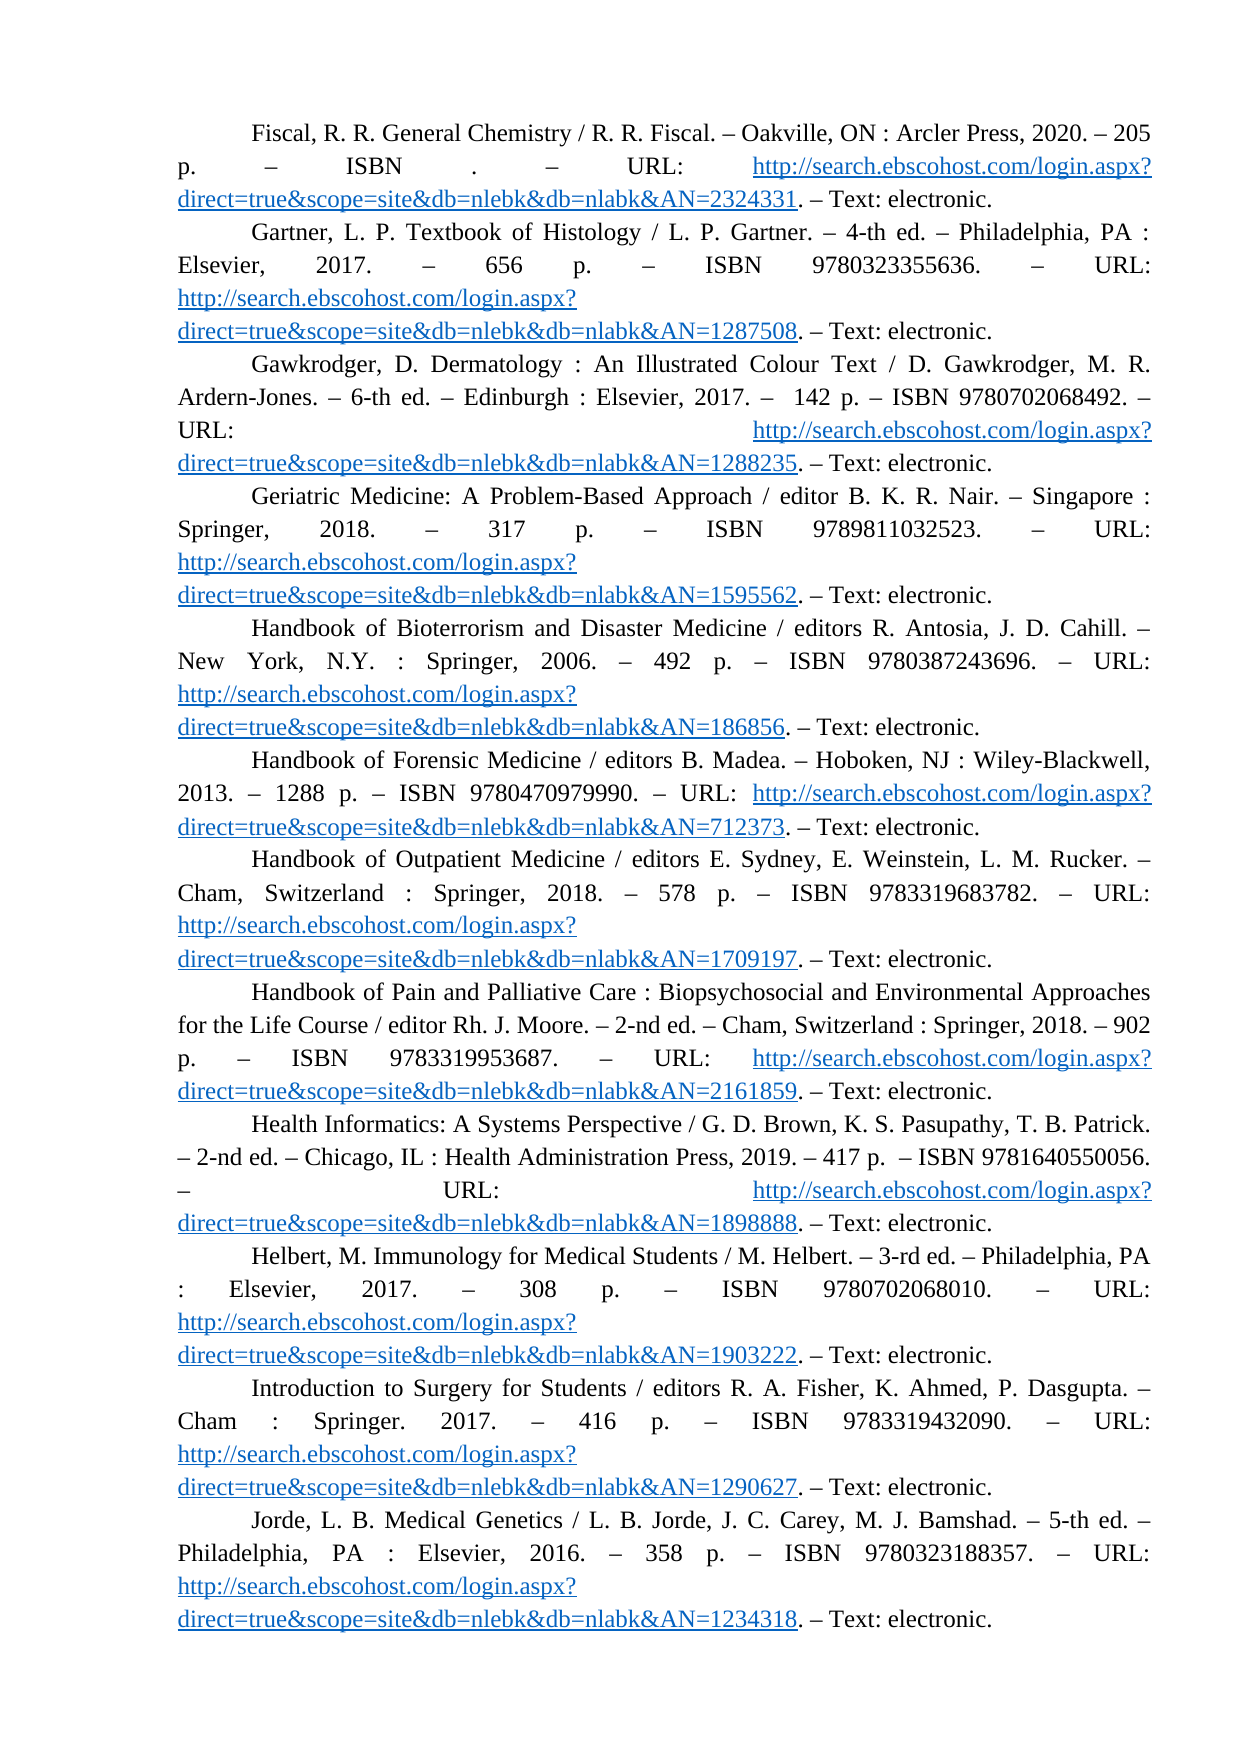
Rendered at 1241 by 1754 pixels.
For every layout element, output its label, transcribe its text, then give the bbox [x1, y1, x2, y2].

text Handbook of Forensic Medicine / editors B. Madea. – Hoboken, NJ : Wiley-Blackwell, 2013. – 1288 p. – ISBN 9780470979990. – URL: http://search.ebscohost.com/login.aspx?direct=true&scope=site&db=nlebk&db=nlabk&AN=712373. – Text: electronic. [177, 746, 1152, 840]
text Helbert, M. Immunology for Medical Students / M. Helbert. – 3-rd ed. – Philadelphia, PA : Elsevier, 2017. – 308 p. – ISBN 9780702068010. – URL: http://search.ebscohost.com/login.aspx?direct=true&scope=site&db=nlebk&db=nlabk&AN=1903222. – Text: electronic. [177, 1241, 1152, 1369]
text Fiscal, R. R. General Chemistry / R. R. Fiscal. – Oakville, ON : Arcler Press, 2020. – 205 p. – ISBN . – URL: http://search.ebscohost.com/login.aspx?direct=true&scope=site&db=nlebk&db=nlabk&AN=2324331. – Text: electronic. [177, 118, 1152, 213]
text Handbook of Pain and Palliative Care : Biopsychosocial and Environmental Approaches for the Life Course / editor Rh. J. Moore. – 2-nd ed. – Cham, Switzerland : Springer, 2018. – 902 p. – ISBN 9783319953687. – URL: http://search.ebscohost.com/login.aspx?direct=true&scope=site&db=nlebk&db=nlabk&AN=2161859. – Text: electronic. [177, 977, 1152, 1104]
text Geriatric Medicine: A Problem-Based Approach / editor B. K. R. Nair. – Singapore : Springer, 2018. – 317 p. – ISBN 9789811032523. – URL: http://search.ebscohost.com/login.aspx?direct=true&scope=site&db=nlebk&db=nlabk&AN=1595562. – Text: electronic. [177, 481, 1152, 609]
text Gartner, L. P. Textbook of Histology / L. P. Gartner. – 4-th ed. – Philadelphia, PA : Elsevier, 2017. – 656 p. – ISBN 9780323355636. – URL: http://search.ebscohost.com/login.aspx?direct=true&scope=site&db=nlebk&db=nlabk&AN=1287508. – Text: electronic. [177, 217, 1152, 345]
text Gawkrodger, D. Dermatology : An Illustrated Colour Text / D. Gawkrodger, M. R. Ardern-Jones. – 6-th ed. – Edinburgh : Elsevier, 2017. – 142 p. – ISBN 9780702068492. – URL: http://search.ebscohost.com/login.aspx?direct=true&scope=site&db=nlebk&db=nlabk&AN=1288235. – Text: electronic. [177, 349, 1152, 477]
text Handbook of Outpatient Medicine / editors E. Sydney, E. Weinstein, L. M. Rucker. – Cham, Switzerland : Springer, 2018. – 578 p. – ISBN 9783319683782. – URL: http://search.ebscohost.com/login.aspx?direct=true&scope=site&db=nlebk&db=nlabk&AN=1709197. – Text: electronic. [177, 844, 1152, 972]
text Introduction to Surgery for Students / editors R. A. Fisher, K. Ahmed, P. Dasgupta. – Cham : Springer. 2017. – 416 p. – ISBN 9783319432090. – URL: http://search.ebscohost.com/login.aspx?direct=true&scope=site&db=nlebk&db=nlabk&AN=1290627. – Text: electronic. [177, 1373, 1152, 1501]
text Jorde, L. B. Medical Genetics / L. B. Jorde, J. C. Carey, M. J. Bamshad. – 5-th ed. – Philadelphia, PA : Elsevier, 2016. – 358 p. – ISBN 9780323188357. – URL: http://search.ebscohost.com/login.aspx?direct=true&scope=site&db=nlebk&db=nlabk&AN=1234318. – Text: electronic. [177, 1505, 1152, 1633]
text Health Informatics: A Systems Perspective / G. D. Brown, K. S. Pasupathy, T. B. Patrick. – 2-nd ed. – Chicago, IL : Health Administration Press, 2019. – 417 p. – ISBN 9781640550056. – URL: http://search.ebscohost.com/login.aspx?direct=true&scope=site&db=nlebk&db=nlabk&AN=1898888. – Text: electronic. [177, 1109, 1152, 1237]
text Handbook of Bioterrorism and Disaster Medicine / editors R. Antosia, J. D. Cahill. – New York, N.Y. : Springer, 2006. – 492 p. – ISBN 9780387243696. – URL: http://search.ebscohost.com/login.aspx?direct=true&scope=site&db=nlebk&db=nlabk&AN=186856. – Text: electronic. [177, 613, 1152, 741]
